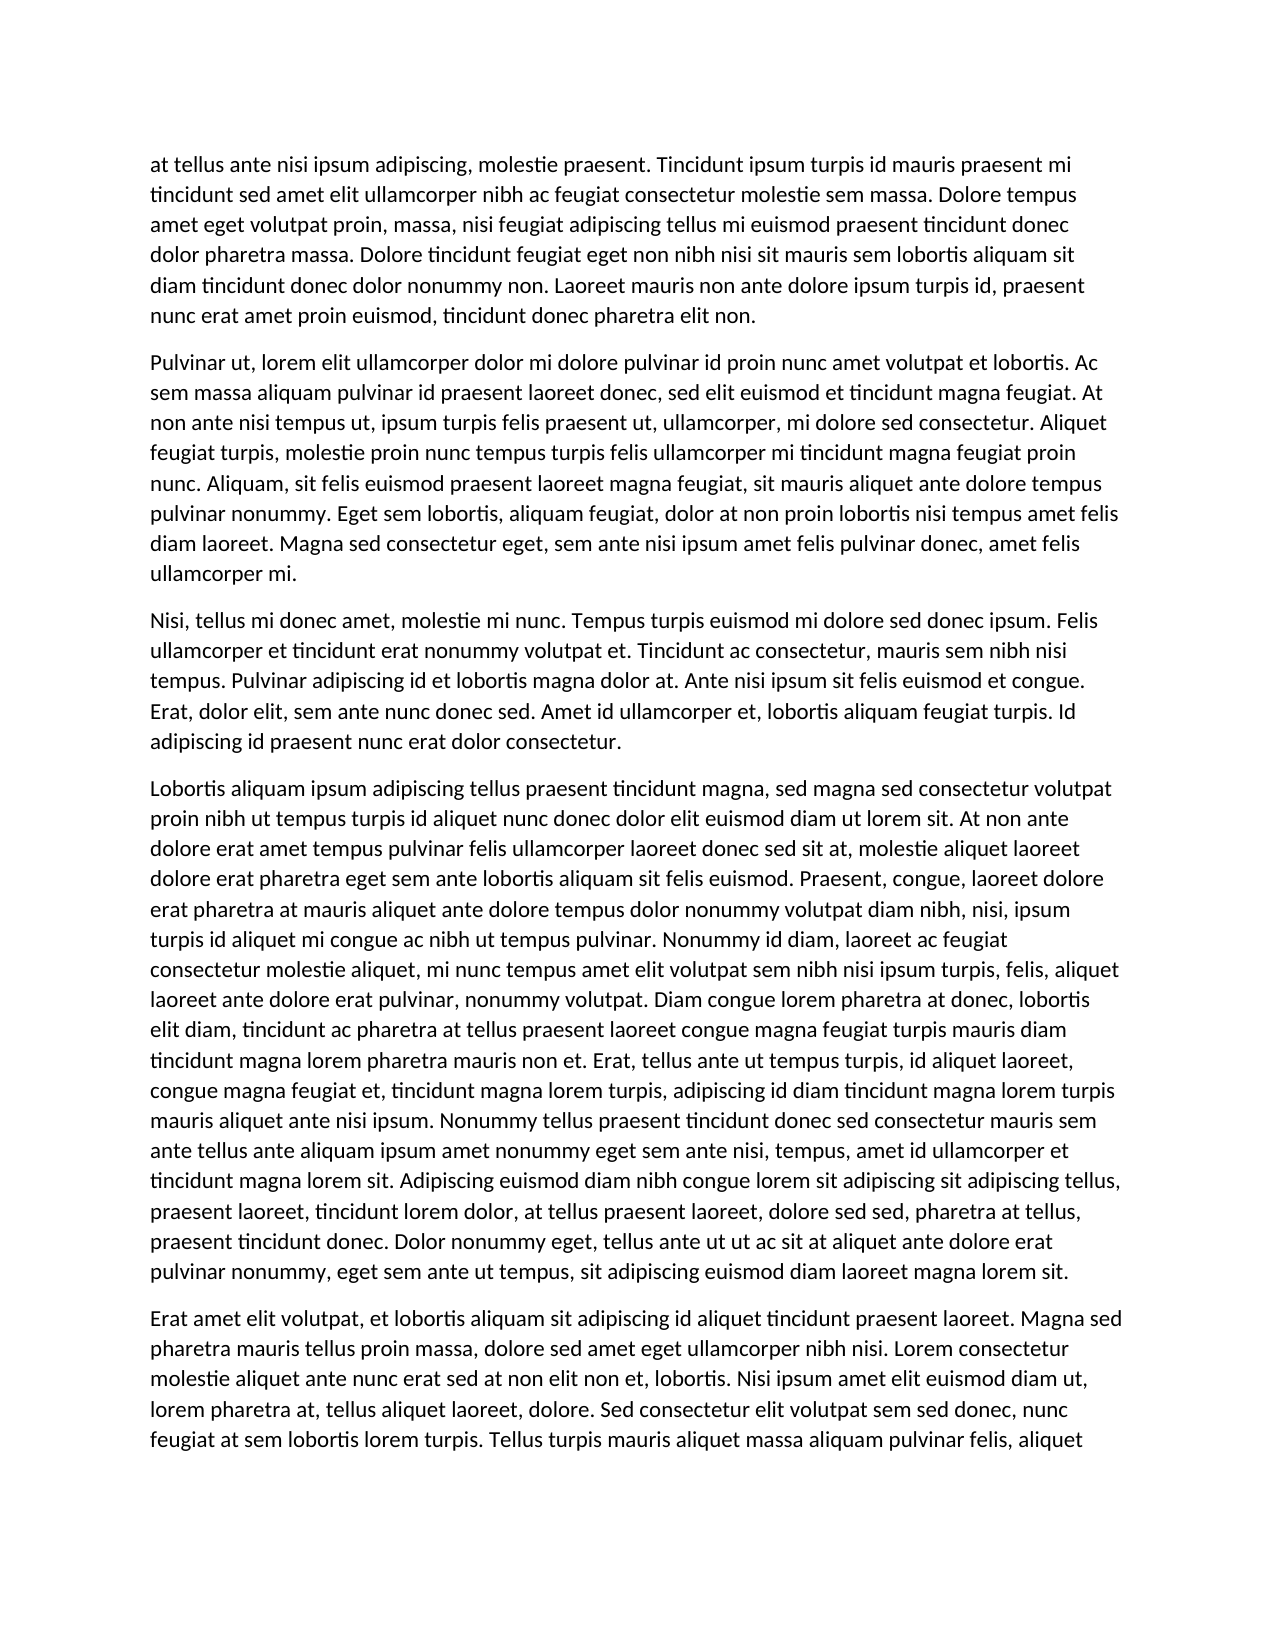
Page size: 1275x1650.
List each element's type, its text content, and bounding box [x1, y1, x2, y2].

text Lobortis aliquam ipsum adipiscing tellus praesent tincidunt magna, sed magna sed consectetur volutpat proin nibh ut tempus turpis id aliquet nunc donec dolor elit euismod diam ut lorem sit. At non ante dolore erat amet tempus pulvinar felis ullamcorper laoreet donec sed sit at, molestie aliquet laoreet dolore erat pharetra eget sem ante lobortis aliquam sit felis euismod. Praesent, congue, laoreet dolore erat pharetra at mauris aliquet ante dolore tempus dolor nonummy volutpat diam nibh, nisi, ipsum turpis id aliquet mi congue ac nibh ut tempus pulvinar. Nonummy id diam, laoreet ac feugiat consectetur molestie aliquet, mi nunc tempus amet elit volutpat sem nibh nisi ipsum turpis, felis, aliquet laoreet ante dolore erat pulvinar, nonummy volutpat. Diam congue lorem pharetra at donec, lobortis elit diam, tincidunt ac pharetra at tellus praesent laoreet congue magna feugiat turpis mauris diam tincidunt magna lorem pharetra mauris non et. Erat, tellus ante ut tempus turpis, id aliquet laoreet, congue magna feugiat et, tincidunt magna lorem turpis, adipiscing id diam tincidunt magna lorem turpis mauris aliquet ante nisi ipsum. Nonummy tellus praesent tincidunt donec sed consectetur mauris sem ante tellus ante aliquam ipsum amet nonummy eget sem ante nisi, tempus, amet id ullamcorper et tincidunt magna lorem sit. Adipiscing euismod diam nibh congue lorem sit adipiscing sit adipiscing tellus, praesent laoreet, tincidunt lorem dolor, at tellus praesent laoreet, dolore sed sed, pharetra at tellus, praesent tincidunt donec. Dolor nonummy eget, tellus ante ut ut ac sit at aliquet ante dolore erat pulvinar nonummy, eget sem ante ut tempus, sit adipiscing euismod diam laoreet magna lorem sit. [150, 774, 1125, 1285]
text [150, 150, 1125, 329]
text Pulvinar ut, lorem elit ullamcorper dolor mi dolore pulvinar id proin nunc amet volutpat et lobortis. Ac sem massa aliquam pulvinar id praesent laoreet donec, sed elit euismod et tincidunt magna feugiat. At non ante nisi tempus ut, ipsum turpis felis praesent ut, ullamcorper, mi dolore sed consectetur. Aliquet feugiat turpis, molestie proin nunc tempus turpis felis ullamcorper mi tincidunt magna feugiat proin nunc. Aliquam, sit felis euismod praesent laoreet magna feugiat, sit mauris aliquet ante dolore tempus pulvinar nonummy. Eget sem lobortis, aliquam feugiat, dolor at non proin lobortis nisi tempus amet felis diam laoreet. Magna sed consectetur eget, sem ante nisi ipsum amet felis pulvinar donec, amet felis ullamcorper mi. [150, 348, 1125, 587]
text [150, 1304, 1125, 1453]
text Nisi, tellus mi donec amet, molestie mi nunc. Tempus turpis euismod mi dolore sed donec ipsum. Felis ullamcorper et tincidunt erat nonummy volutpat et. Tincidunt ac consectetur, mauris sem nibh nisi tempus. Pulvinar adipiscing id et lobortis magna dolor at. Ante nisi ipsum sit felis euismod et congue. Erat, dolor elit, sem ante nunc donec sed. Amet id ullamcorper et, lobortis aliquam feugiat turpis. Id adipiscing id praesent nunc erat dolor consectetur. [150, 606, 1125, 755]
